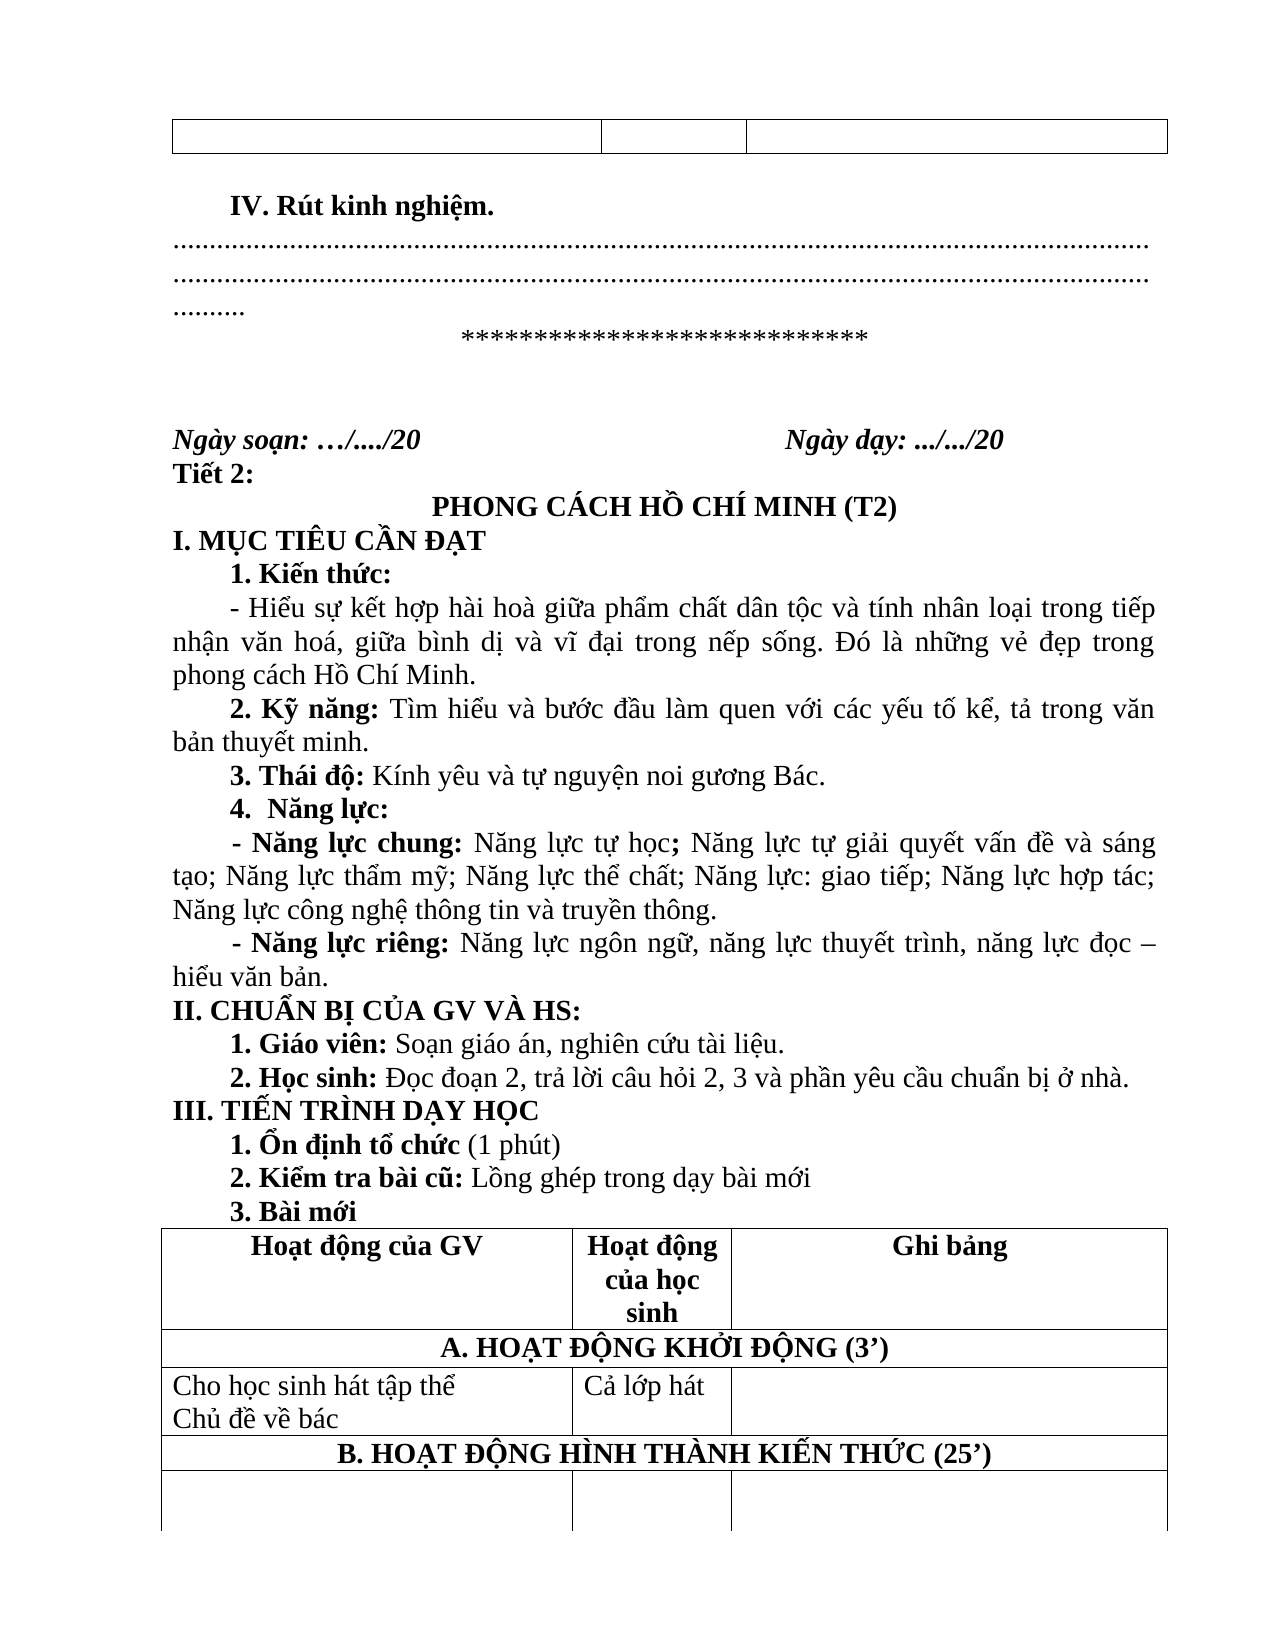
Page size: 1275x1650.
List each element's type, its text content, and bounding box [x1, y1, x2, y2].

table_cell [573, 1471, 731, 1531]
text 3. Bài mới [172, 1194, 1156, 1227]
text Ngày soạn: …/..../20 Ngày dạy: .../.../20 [172, 422, 1156, 456]
table_header Hoạt động của GV [162, 1229, 572, 1329]
text II. CHUẨN BỊ CỦA GV VÀ HS: [172, 993, 1156, 1026]
text - Năng lực riêng: Năng lực ngôn ngữ, năng lực thuyết trình, năng lực đọc – hiểu văn bản. [172, 926, 1156, 993]
table_cell [747, 120, 1167, 153]
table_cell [173, 120, 601, 153]
text I. MỤC TIÊU CẦN ĐẠT [172, 523, 1156, 557]
table_header Hoạt động của học sinh [573, 1229, 731, 1329]
text - Năng lực chung: Năng lực tự học; Năng lực tự giải quyết vấn đề và sáng tạo; Năng lực thẩm mỹ; Năng lực thể chất; Năng lực: giao tiếp; Năng lực hợp tác; Năng lực công nghệ thông tin và truyền thông. [172, 825, 1156, 926]
text 3. Thái độ: Kính yêu và tự nguyện noi gương Bác. [172, 758, 1156, 791]
table_cell Cả lớp hát [573, 1368, 731, 1435]
text ...................................................................................................................................................................................................................................................................................... [172, 221, 1156, 322]
table_header Ghi bảng [732, 1229, 1167, 1329]
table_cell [162, 1471, 572, 1531]
text III. TIẾN TRÌNH DẠY HỌC [172, 1093, 1156, 1127]
text 1. Giáo viên: Soạn giáo án, nghiên cứu tài liệu. [172, 1026, 1156, 1060]
table_cell [732, 1368, 1167, 1435]
list Năng lực: [229, 791, 1156, 825]
table_cell [602, 120, 746, 153]
text - Hiểu sự kết hợp hài hoà giữa phẩm chất dân tộc và tính nhân loại trong tiếp nhận văn hoá, giữa bình dị và vĩ đại trong nếp sống. Đó là những vẻ đẹp trong phong cách Hồ Chí Minh. [172, 590, 1156, 691]
table_cell B. HOẠT ĐỘNG HÌNH THÀNH KIẾN THỨC (25’) [162, 1436, 1167, 1470]
text IV. Rút kinh nghiệm. [172, 188, 1156, 221]
text **************************** [172, 322, 1156, 355]
text 2. Kiểm tra bài cũ: Lồng ghép trong dạy bài mới [172, 1160, 1156, 1194]
text 2. Kỹ năng: Tìm hiểu và bước đầu làm quen với các yếu tố kể, tả trong văn bản thuyết minh. [172, 691, 1156, 758]
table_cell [732, 1471, 1167, 1531]
text 2. Học sinh: Đọc đoạn 2, trả lời câu hỏi 2, 3 và phần yêu cầu chuẩn bị ở nhà. [172, 1060, 1156, 1093]
text PHONG CÁCH HỒ CHÍ MINH (T2) [172, 489, 1156, 523]
text 1. Kiến thức: [172, 557, 1156, 590]
text Tiết 2: [172, 456, 1156, 489]
table_cell Cho học sinh hát tập thể Chủ đề về bác [162, 1368, 572, 1435]
table_cell A. HOẠT ĐỘNG KHỞI ĐỘNG (3’) [162, 1330, 1167, 1367]
text 1. Ổn định tổ chức (1 phút) [172, 1127, 1156, 1160]
